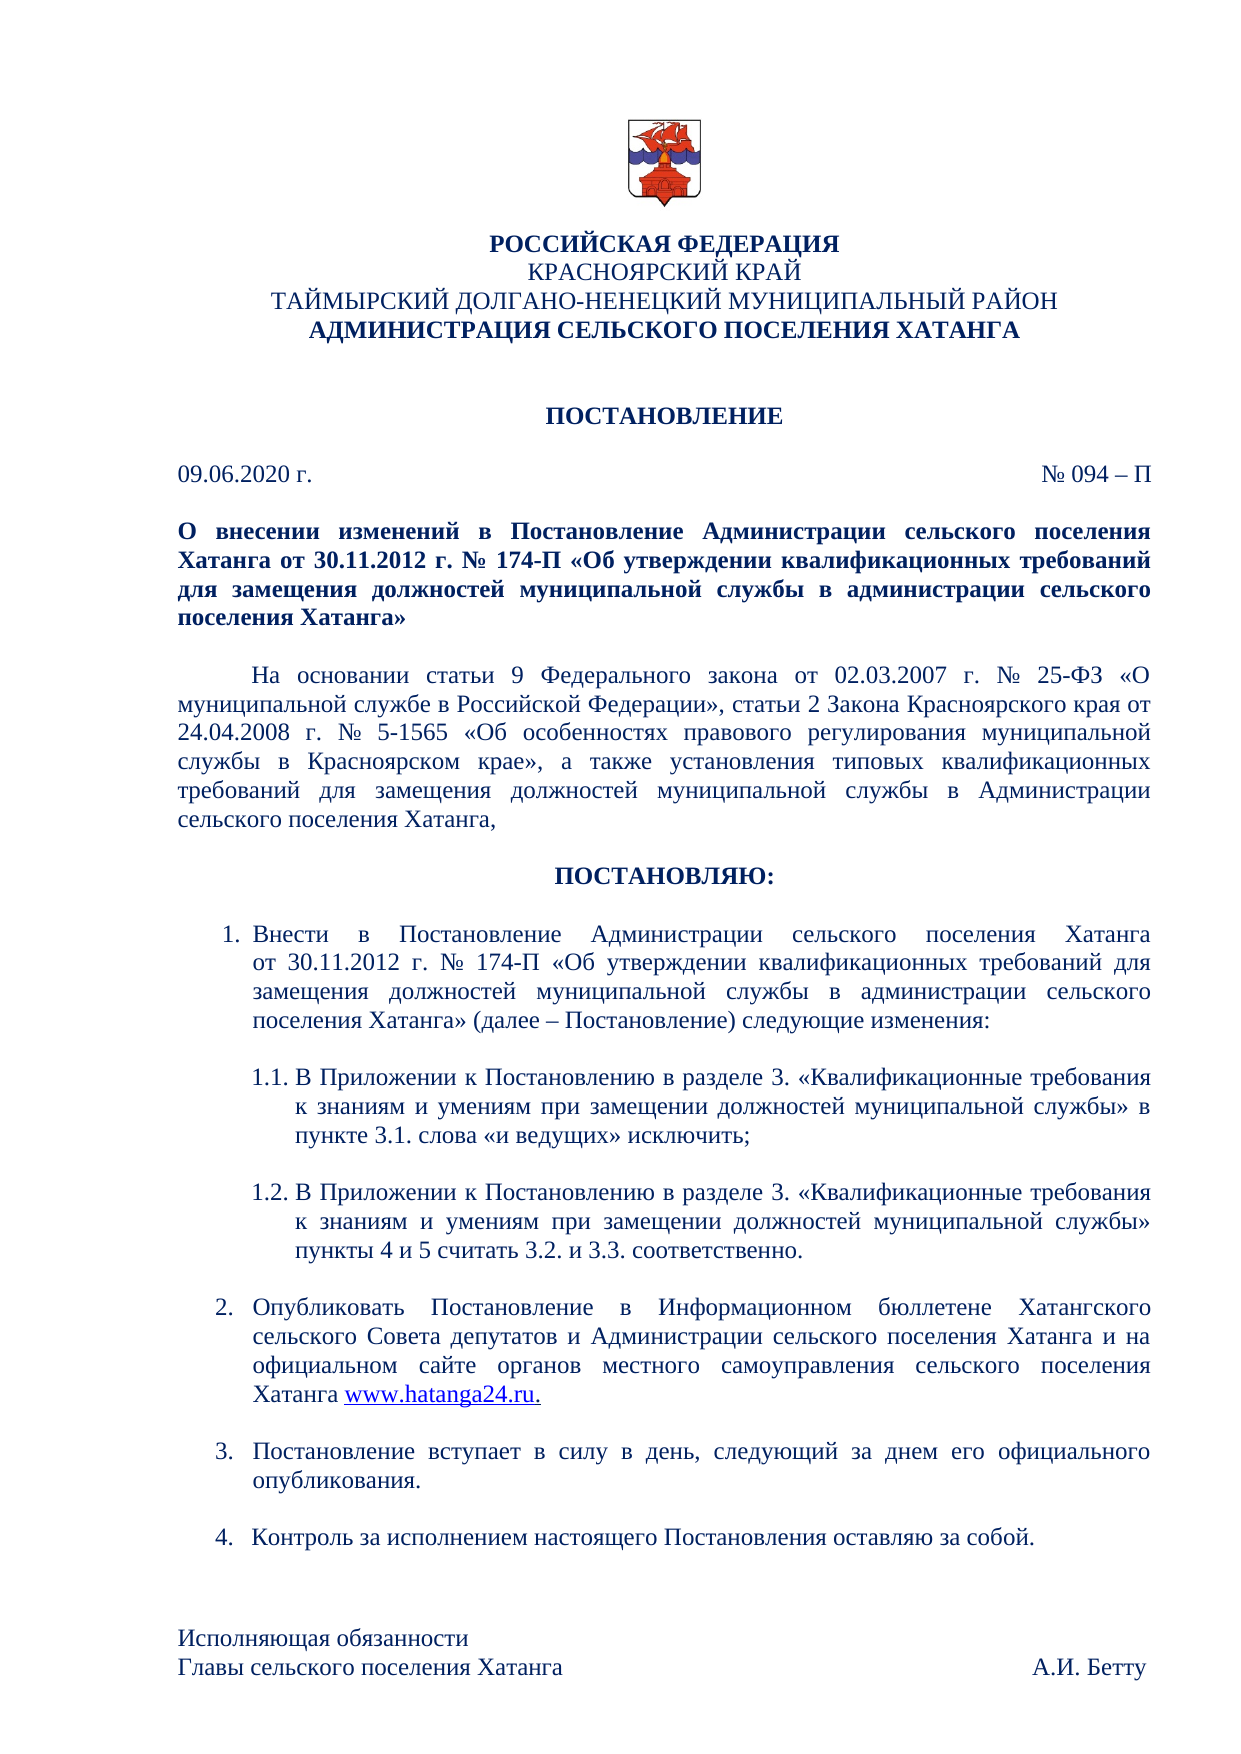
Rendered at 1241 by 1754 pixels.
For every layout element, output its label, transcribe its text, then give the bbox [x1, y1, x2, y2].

table_header 09.06.2020 г. [166, 459, 664, 487]
text ТАЙМЫРСКИЙ ДОЛГАНО-НЕНЕЦКИЙ МУНИЦИПАЛЬНЫЙ РАЙОН [177, 286, 1152, 315]
table_header № 094 – П [664, 459, 1163, 487]
text ПОСТАНОВЛЕНИЕ [177, 401, 1152, 430]
list Опубликовать Постановление в Информационном бюллетене Хатангского сельского Совета депутатов и Администрации сельского поселения Хатанга и на официальном сайте органов местного самоуправления сельского поселения Хатанга www.hatanga24.ru. [215, 1292, 1152, 1407]
list В Приложении к Постановлению в разделе 3. «Квалификационные требования к знаниям и умениям при замещении должностей муниципальной службы» пункты 4 и 5 считать 3.2. и 3.3. соответственно. [251, 1177, 1152, 1264]
list Постановление вступает в силу в день, следующий за днем его официального опубликования. [215, 1436, 1152, 1494]
text АДМИНИСТРАЦИЯ СЕЛЬСКОГО ПОСЕЛЕНИЯ ХАТАНГА [177, 315, 1152, 344]
text На основании статьи 9 Федерального закона от 02.03.2007 г. № 25-ФЗ «О муниципальной службе в Российской Федерации», статьи 2 Закона Красноярского края от 24.04.2008 г. № 5-1565 «Об особенностях правового регулирования муниципальной службы в Красноярском крае», а также установления типовых квалификационных требований для замещения должностей муниципальной службы в Администрации сельского поселения Хатанга, [177, 660, 1152, 832]
text РОССИЙСКАЯ ФЕДЕРАЦИЯ [177, 229, 1152, 257]
text Главы сельского поселения Хатанга А.И. Бетту [177, 1652, 1152, 1681]
text КРАСНОЯРСКИЙ КРАЙ [177, 257, 1152, 286]
text ПОСТАНОВЛЯЮ: [177, 861, 1152, 890]
text О внесении изменений в Постановление Администрации сельского поселения Хатанга от 30.11.2012 г. № 174-П «Об утверждении квалификационных требований для замещения должностей муниципальной службы в администрации сельского поселения Хатанга» [177, 516, 1152, 631]
picture [626, 118, 703, 212]
list В Приложении к Постановлению в разделе 3. «Квалификационные требования к знаниям и умениям при замещении должностей муниципальной службы» в пункте 3.1. слова «и ведущих» исключить; [251, 1062, 1152, 1149]
list Внести в Постановление Администрации сельского поселения Хатанга от 30.11.2012 г. № 174-П «Об утверждении квалификационных требований для замещения должностей муниципальной службы в администрации сельского поселения Хатанга» (далее – Постановление) следующие изменения: [222, 919, 1152, 1034]
text Исполняющая обязанности [177, 1623, 1152, 1652]
text 4. Контроль за исполнением настоящего Постановления оставляю за собой. [215, 1522, 1152, 1551]
